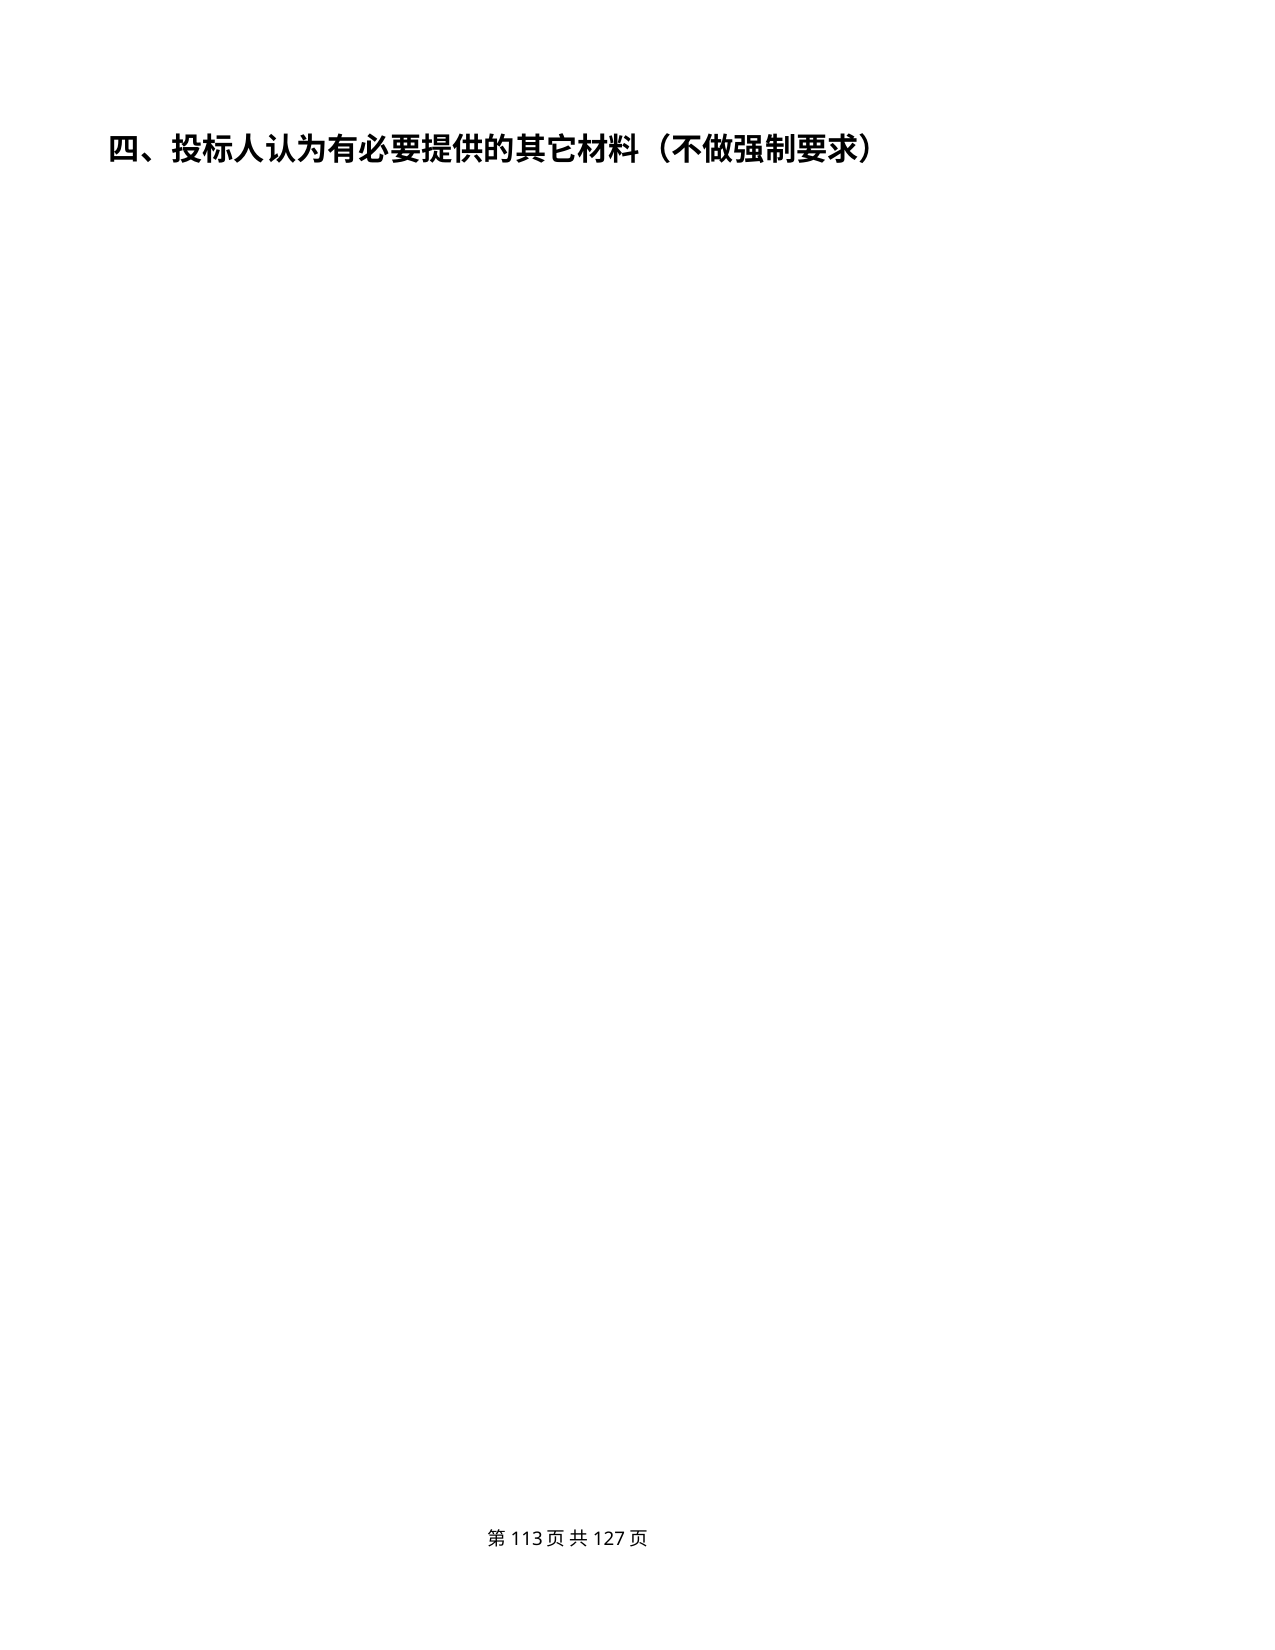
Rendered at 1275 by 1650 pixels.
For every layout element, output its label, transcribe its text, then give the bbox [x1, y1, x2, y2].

text 四、投标人认为有必要提供的其它材料（不做强制要求） [109, 124, 1166, 169]
